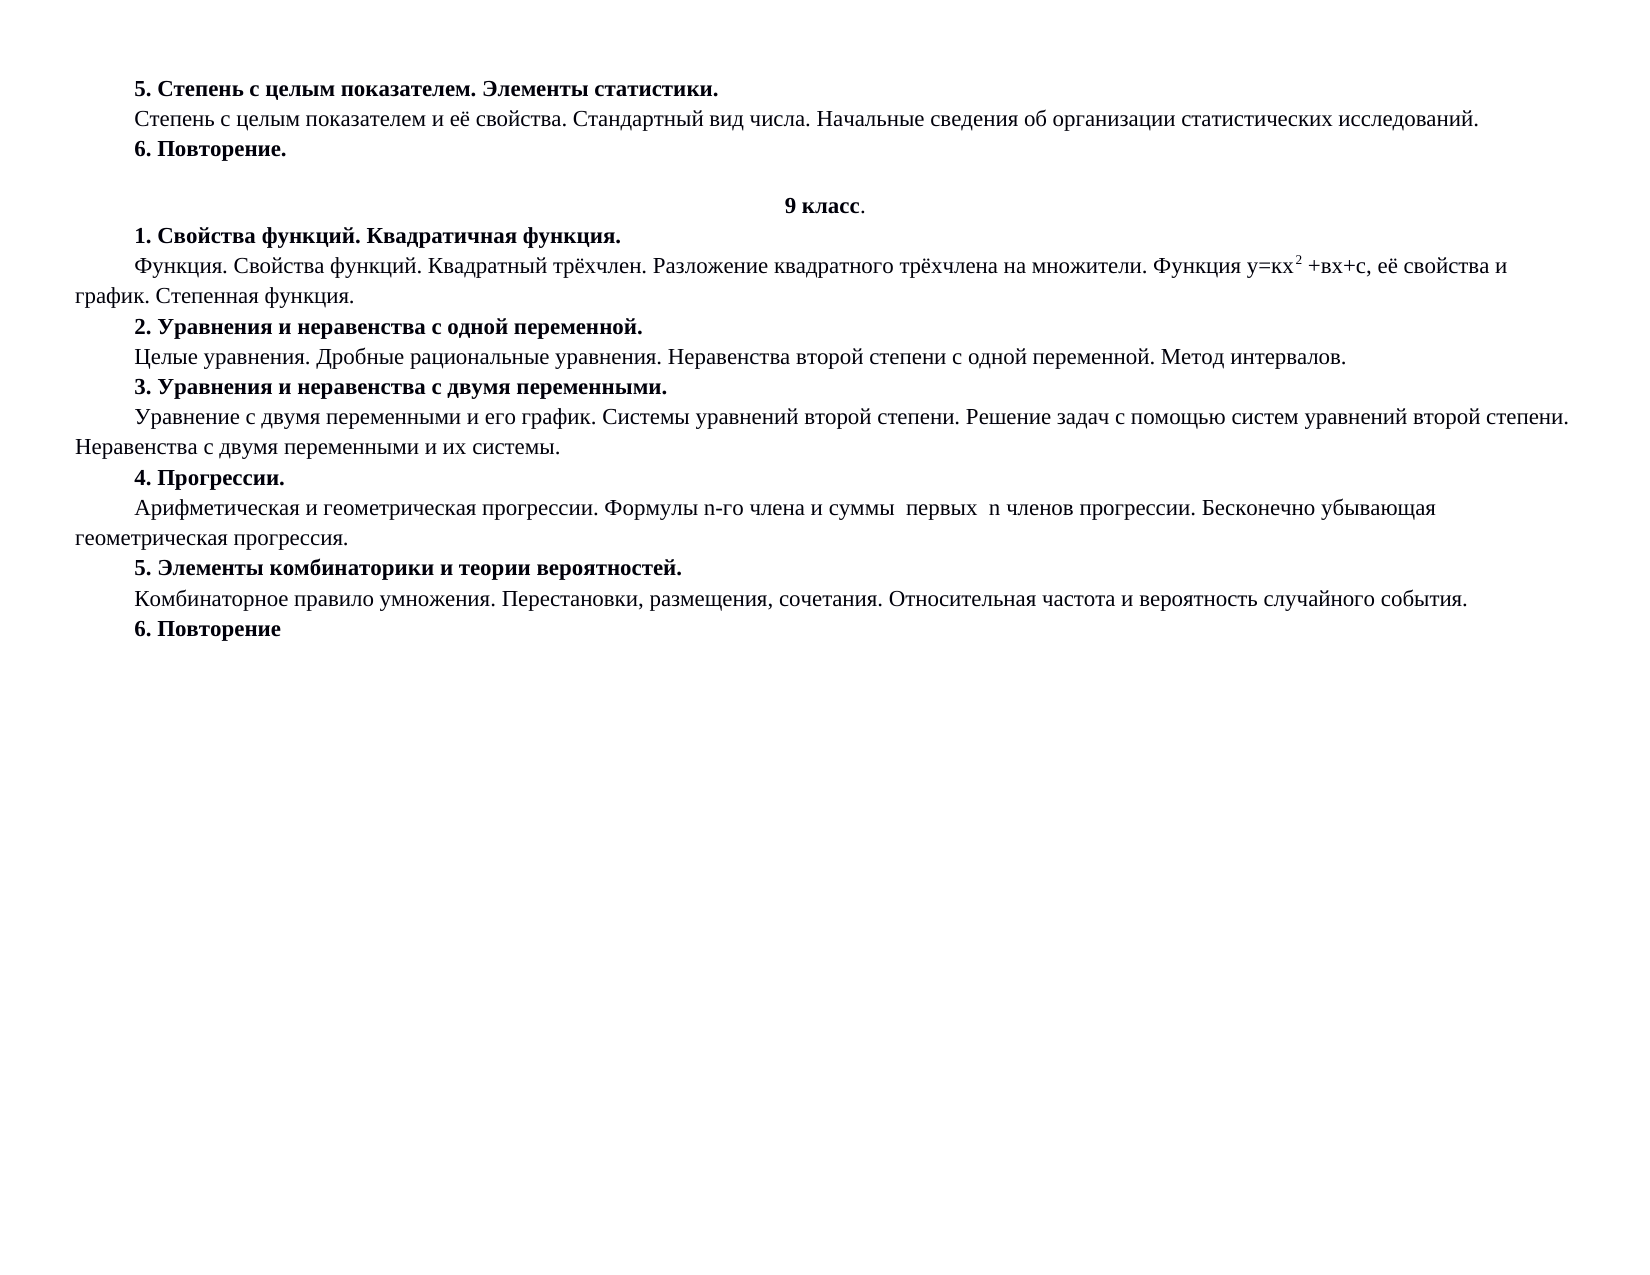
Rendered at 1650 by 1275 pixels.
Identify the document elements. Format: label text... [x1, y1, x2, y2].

text 4. Прогрессии. [75, 464, 1575, 490]
text Комбинаторное правило умножения. Перестановки, размещения, сочетания. Относительная частота и вероятность случайного события. [75, 585, 1575, 611]
text 9 класс. [75, 192, 1575, 218]
text Целые уравнения. Дробные рациональные уравнения. Неравенства второй степени с одной переменной. Метод интервалов. [75, 343, 1575, 369]
text 5. Степень с целым показателем. Элементы статистики. [75, 75, 1575, 101]
text Уравнение с двумя переменными и его график. Системы уравнений второй степени. Решение задач с помощью систем уравнений второй степени. Неравенства с двумя переменными и их системы. [75, 403, 1575, 460]
text 2. Уравнения и неравенства с одной переменной. [75, 313, 1575, 339]
text 3. Уравнения и неравенства с двумя переменными. [75, 373, 1575, 399]
text Арифметическая и геометрическая прогрессии. Формулы n-го члена и суммы первых n членов прогрессии. Бесконечно убывающая геометрическая прогрессия. [75, 494, 1575, 551]
text 1. Свойства функций. Квадратичная функция. [75, 222, 1575, 248]
text Степень с целым показателем и её свойства. Стандартный вид числа. Начальные сведения об организации статистических исследований. [75, 105, 1575, 132]
text 6. Повторение. [75, 135, 1575, 162]
text 5. Элементы комбинаторики и теории вероятностей. [75, 554, 1575, 581]
text Функция. Свойства функций. Квадратный трёхчлен. Разложение квадратного трёхчлена на множители. Функция у=кх2 +вх+с, её свойства и график. Степенная функция. [75, 252, 1575, 309]
text 6. Повторение [75, 615, 1575, 641]
